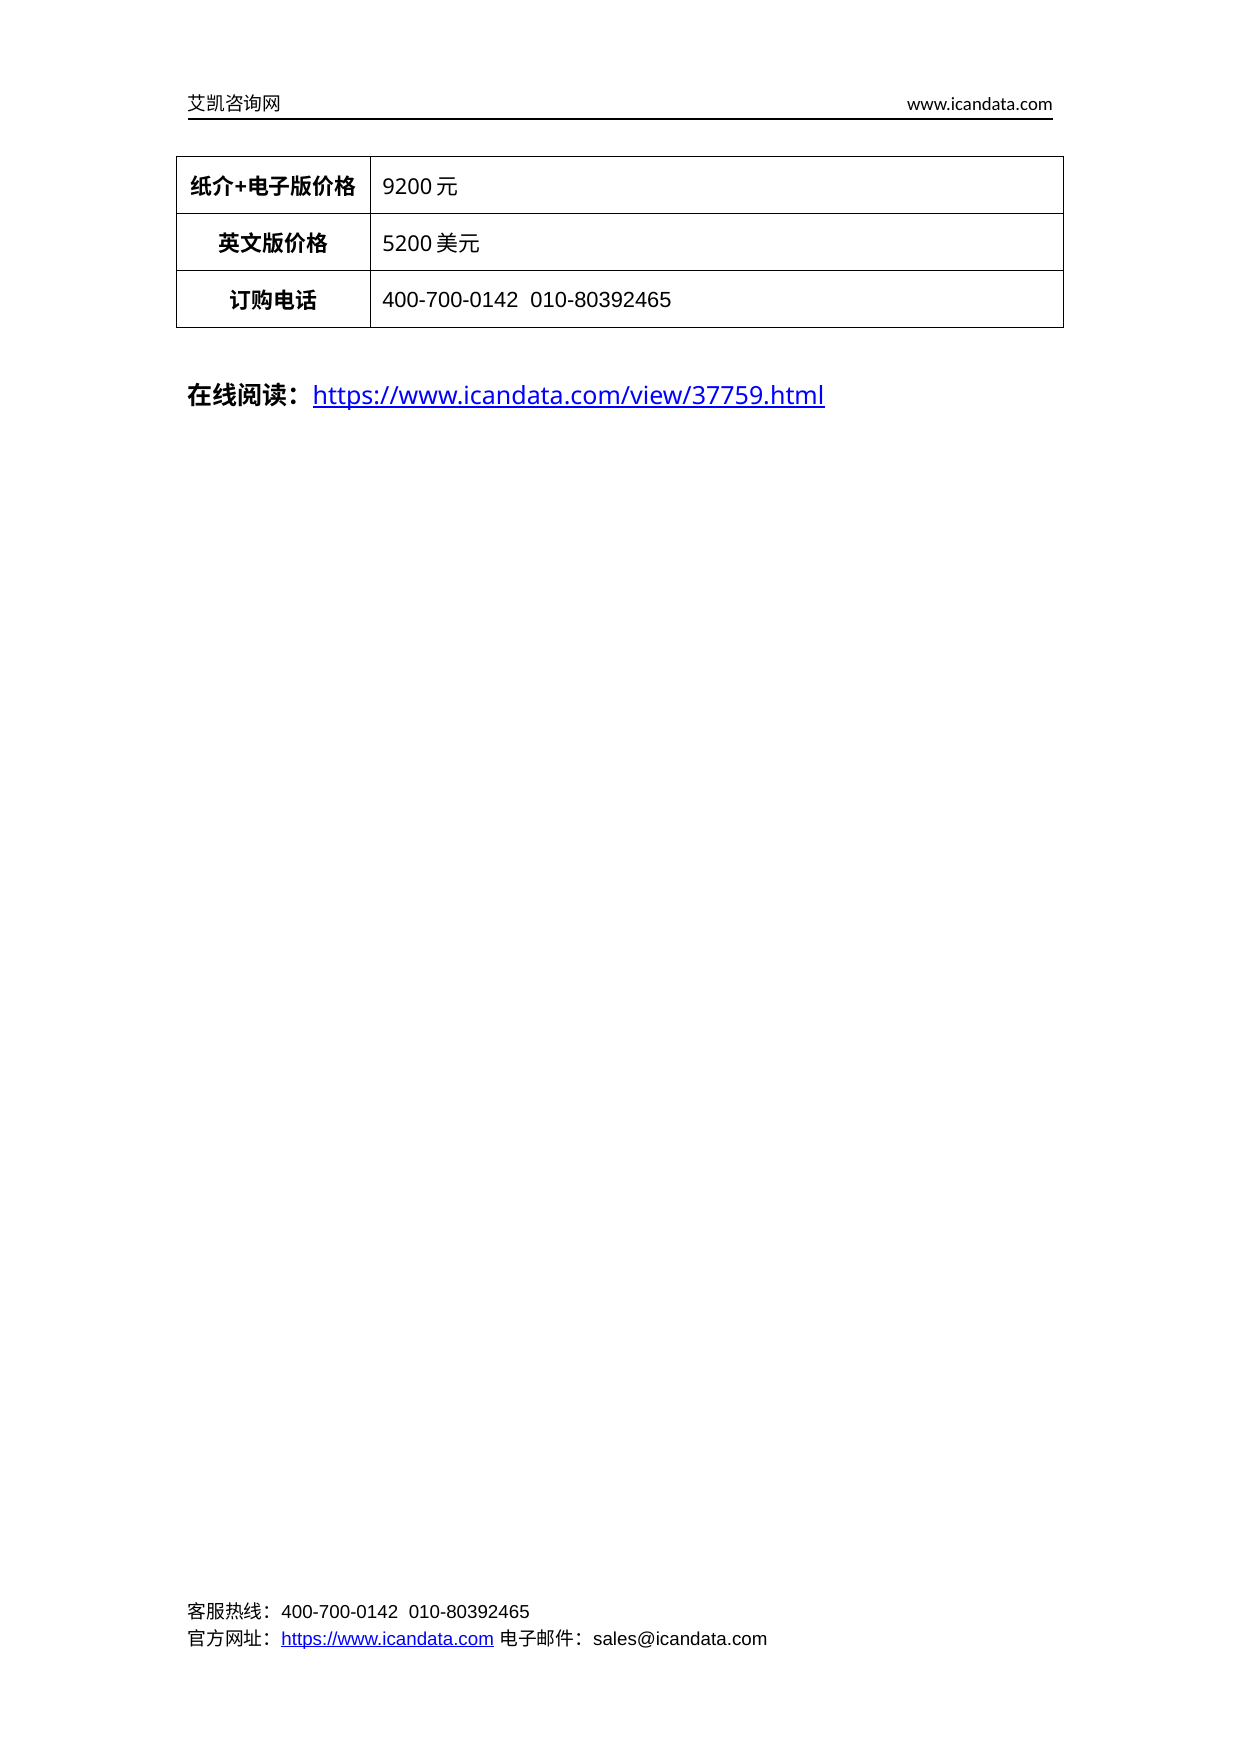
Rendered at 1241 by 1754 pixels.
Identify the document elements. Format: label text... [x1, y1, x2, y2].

table_cell 英文版价格 [177, 214, 370, 270]
table_cell 订购电话 [177, 271, 370, 327]
text 在线阅读：https://www.icandata.com/view/37759.html [187, 361, 1053, 426]
table_cell 纸介+电子版价格 [177, 157, 370, 213]
table_cell 400-700-0142 010-80392465 [371, 271, 1063, 327]
table_cell 9200元 [371, 157, 1063, 213]
table_cell 5200美元 [371, 214, 1063, 270]
